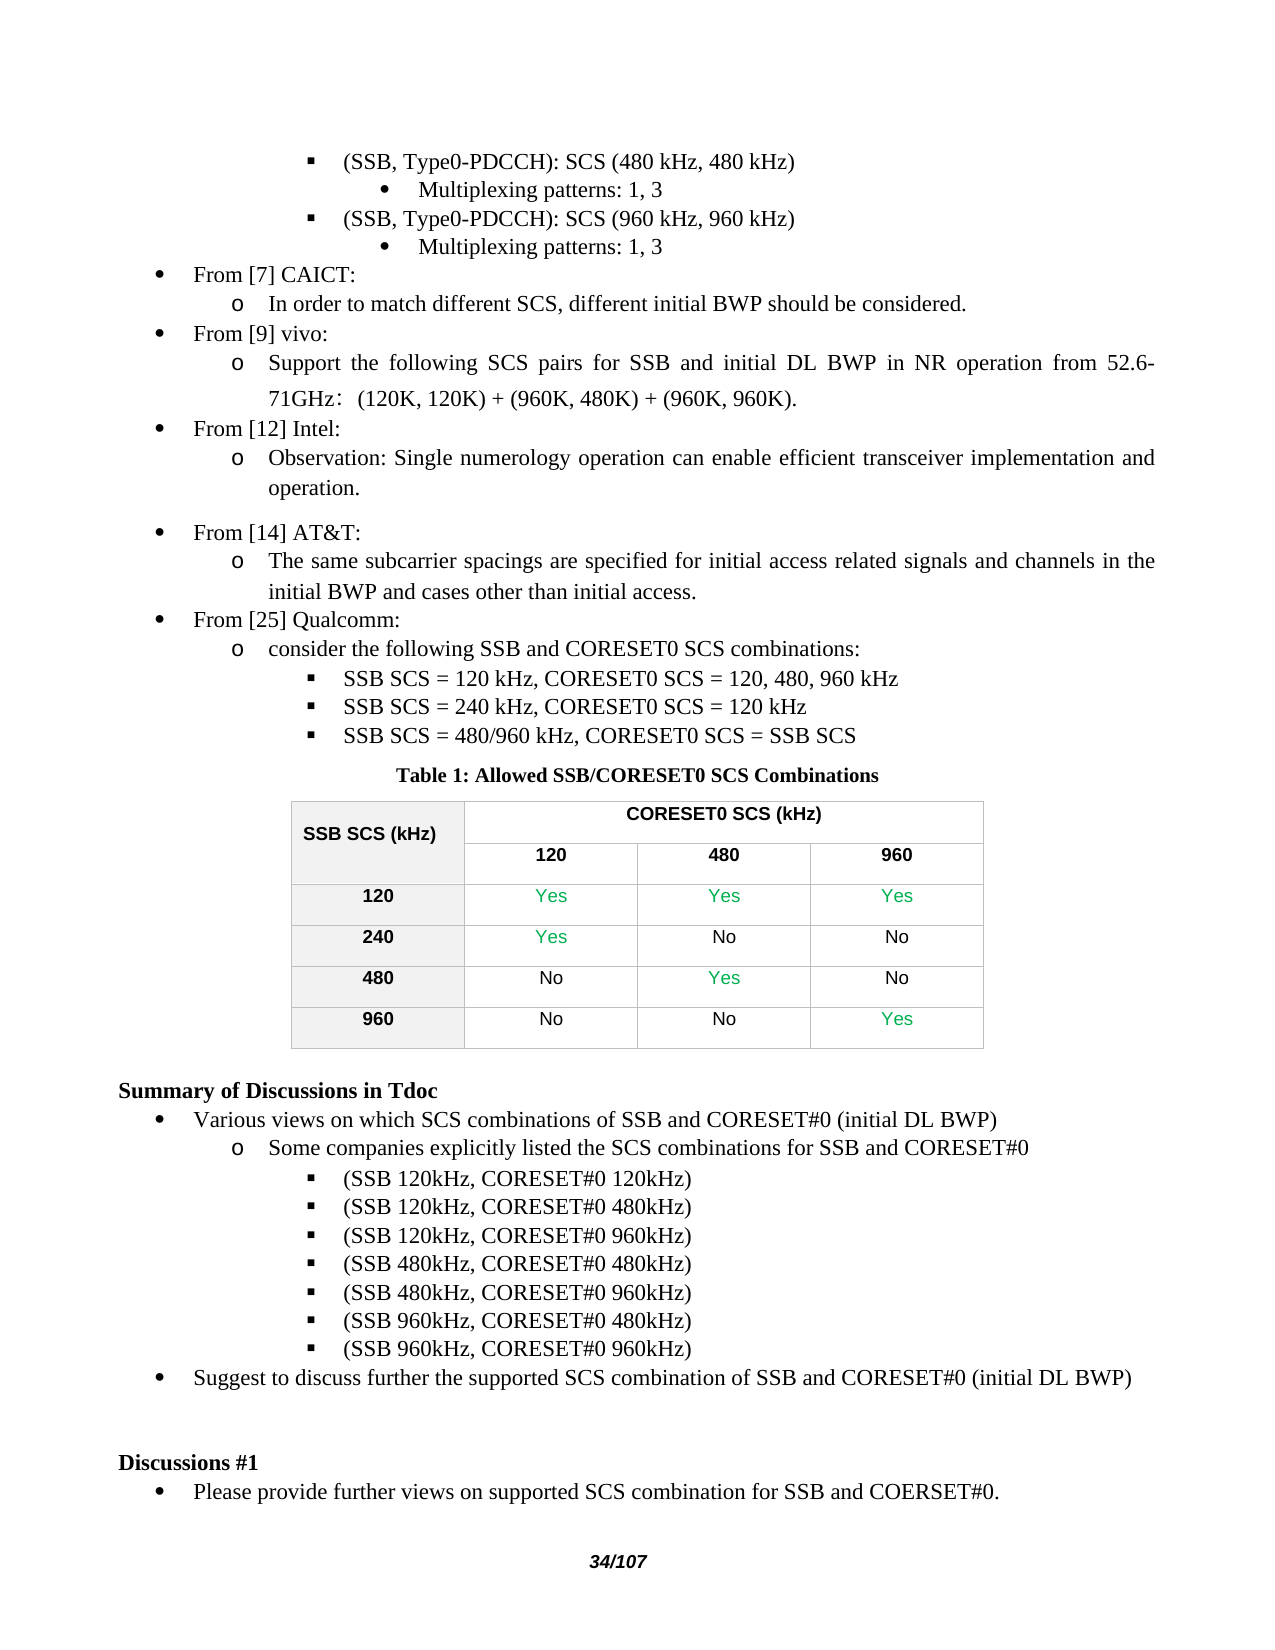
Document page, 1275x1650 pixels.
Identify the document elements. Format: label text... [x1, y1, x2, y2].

list SSB SCS = 480/960 kHz, CORESET0 SCS = SSB SCS [306, 722, 1157, 748]
table_cell Yes [465, 885, 637, 925]
list Observation: Single numerology operation can enable efficient transceiver implementation and operation. [231, 443, 1157, 500]
list consider the following SSB and CORESET0 SCS combinations: [231, 634, 1157, 663]
table_cell No [465, 967, 637, 1007]
list In order to match different SCS, different initial BWP should be considered. [231, 290, 1157, 318]
text Discussions #1 [118, 1449, 1157, 1476]
list (SSB 120kHz, CORESET#0 960kHz) [306, 1222, 1157, 1248]
list (SSB 960kHz, CORESET#0 960kHz) [306, 1336, 1157, 1362]
list (SSB 480kHz, CORESET#0 960kHz) [306, 1279, 1157, 1305]
table_cell 480 [638, 844, 810, 883]
table_cell 960 [292, 1008, 464, 1048]
list The same subcarrier spacings are specified for initial access related signals and channels in the initial BWP and cases other than initial access. [231, 547, 1157, 604]
table_cell Yes [638, 967, 810, 1007]
list SSB SCS = 240 kHz, CORESET0 SCS = 120 kHz [306, 693, 1157, 720]
list Multiplexing patterns: 1, 3 [381, 176, 1157, 202]
table_cell Yes [465, 926, 637, 966]
list (SSB 960kHz, CORESET#0 480kHz) [306, 1307, 1157, 1333]
table_cell 240 [292, 926, 464, 966]
list Various views on which SCS combinations of SSB and CORESET#0 (initial DL BWP) [156, 1106, 1157, 1132]
table_cell No [465, 1008, 637, 1048]
list From [9] vivo: [156, 320, 1157, 347]
table_cell 480 [292, 967, 464, 1007]
list (SSB 120kHz, CORESET#0 480kHz) [306, 1193, 1157, 1220]
table_cell 960 [811, 844, 983, 883]
list (SSB 120kHz, CORESET#0 120kHz) [306, 1165, 1157, 1191]
table_cell No [638, 1008, 810, 1048]
table_cell 120 [292, 885, 464, 925]
table_cell No [638, 926, 810, 966]
table_header SSB SCS (kHz) [292, 802, 464, 883]
text Summary of Discussions in Tdoc [118, 1078, 1157, 1104]
table_cell Yes [811, 885, 983, 925]
list From [7] CAICT: [156, 261, 1157, 288]
table_cell No [811, 926, 983, 966]
table_cell Yes [638, 885, 810, 925]
table_cell Yes [811, 1008, 983, 1048]
list Support the following SCS pairs for SSB and initial DL BWP in NR operation from 52.6-71GHz：(120K, 120K) + (960K, 480K) + (960K, 960K). [231, 349, 1157, 412]
list From [12] Intel: [156, 415, 1157, 441]
list Please provide further views on supported SCS combination for SSB and COERSET#0. [156, 1478, 1157, 1504]
list (SSB 480kHz, CORESET#0 480kHz) [306, 1250, 1157, 1277]
list Suggest to discuss further the supported SCS combination of SSB and CORESET#0 (initial DL BWP) [156, 1364, 1157, 1390]
list From [14] AT&T: [156, 519, 1157, 545]
list SSB SCS = 120 kHz, CORESET0 SCS = 120, 480, 960 kHz [306, 665, 1157, 691]
list From [25] Qualcomm: [156, 606, 1157, 632]
table_header CORESET0 SCS (kHz) [465, 802, 983, 842]
table_cell No [811, 967, 983, 1007]
list (SSB, Type0-PDCCH): SCS (960 kHz, 960 kHz) [306, 204, 1157, 231]
list Some companies explicitly listed the SCS combinations for SSB and CORESET#0 [231, 1134, 1157, 1163]
list (SSB, Type0-PDCCH): SCS (480 kHz, 480 kHz) [306, 148, 1157, 174]
table_cell 120 [465, 844, 637, 883]
list Multiplexing patterns: 1, 3 [381, 233, 1157, 259]
